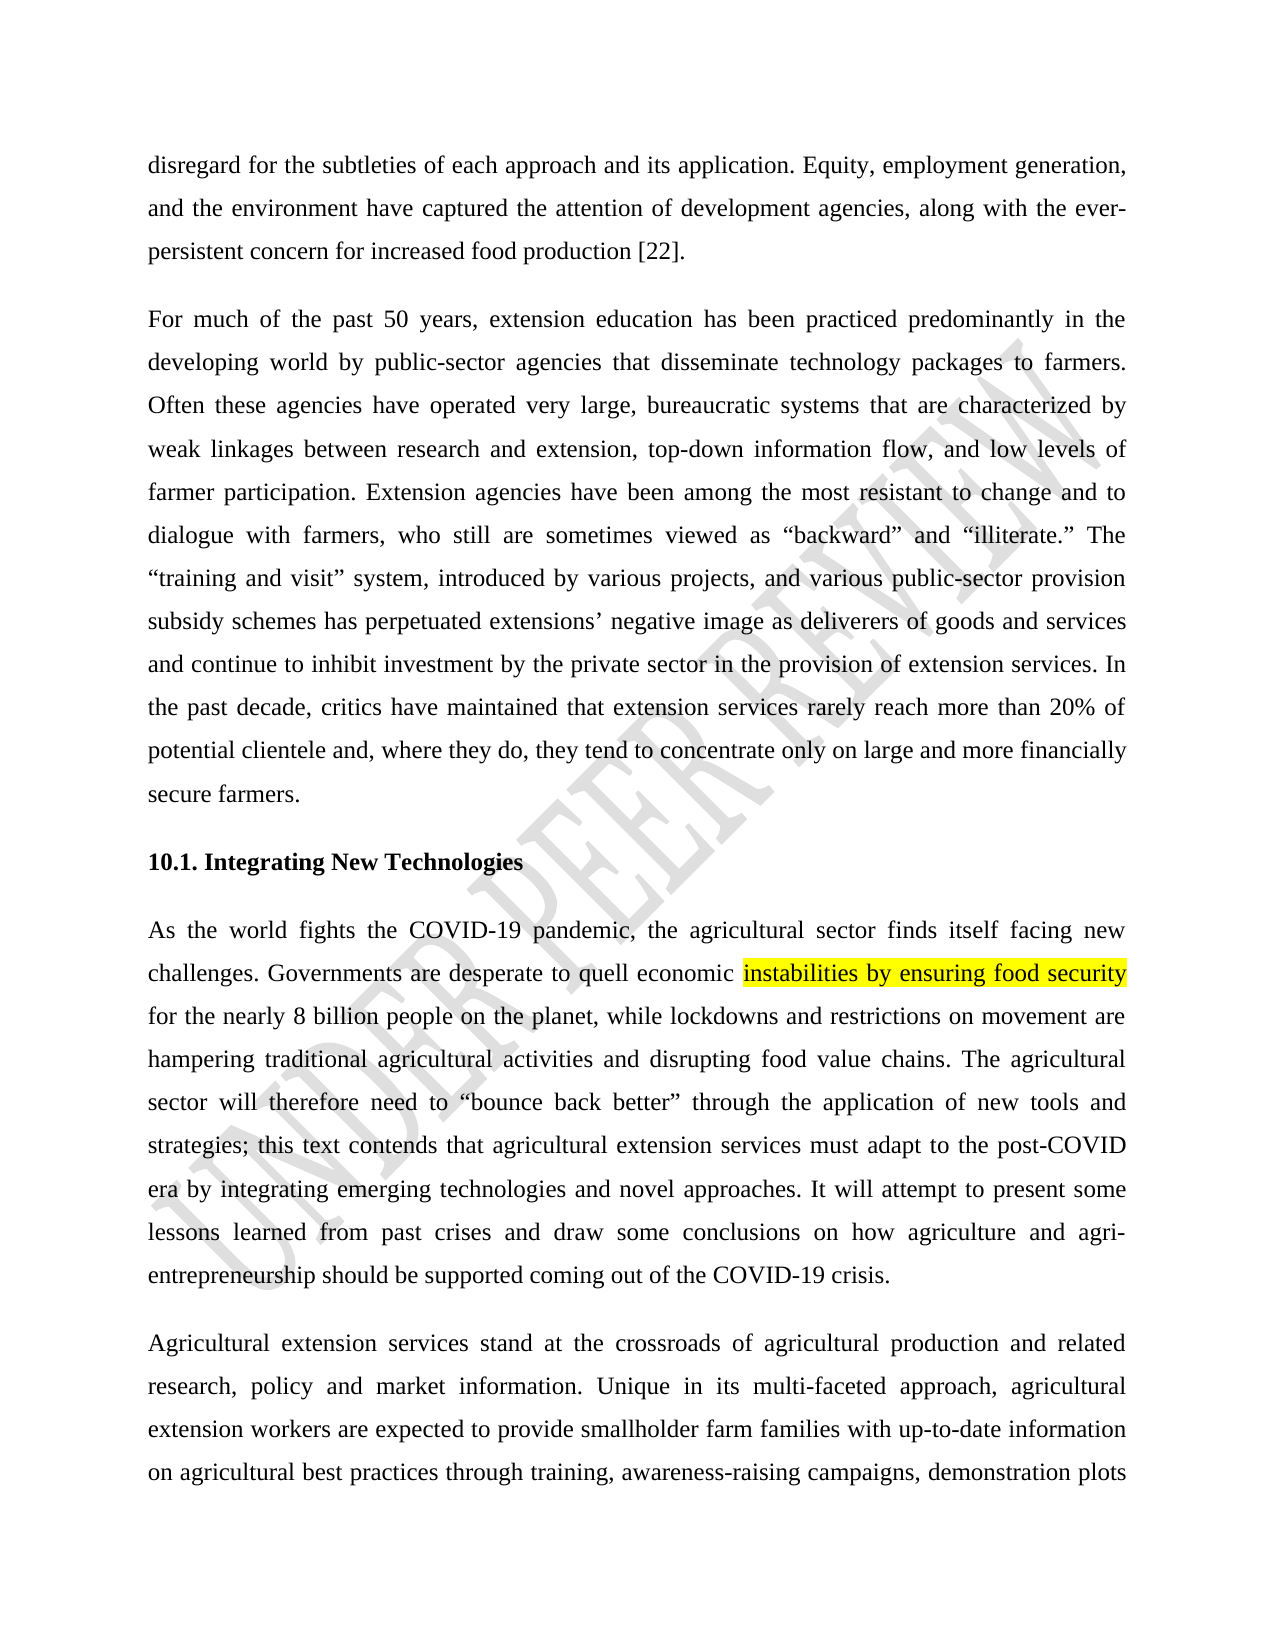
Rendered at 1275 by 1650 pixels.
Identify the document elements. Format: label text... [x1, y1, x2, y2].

text 10.1. Integrating New Technologies [148, 847, 1127, 876]
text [148, 150, 1127, 265]
text For much of the past 50 years, extension education has been practiced predominantly in the developing world by public-sector agencies that disseminate technology packages to farmers. Often these agencies have operated very large, bureaucratic systems that are characterized by weak linkages between research and extension, top-down information flow, and low levels of farmer participation. Extension agencies have been among the most resistant to change and to dialogue with farmers, who still are sometimes viewed as “backward” and “illiterate.” The “training and visit” system, introduced by various projects, and various public-sector provision subsidy schemes has perpetuated extensions’ negative image as deliverers of goods and services and continue to inhibit investment by the private sector in the provision of extension services. In the past decade, critics have maintained that extension services rarely reach more than 20% of potential clientele and, where they do, they tend to concentrate only on large and more financially secure farmers. [148, 304, 1127, 807]
text As the world fights the COVID-19 pandemic, the agricultural sector finds itself facing new challenges. Governments are desperate to quell economic instabilities by ensuring food security for the nearly 8 billion people on the planet, while lockdowns and restrictions on movement are hampering traditional agricultural activities and disrupting food value chains. The agricultural sector will therefore need to “bounce back better” through the application of new tools and strategies; this text contends that agricultural extension services must adapt to the post-COVID era by integrating emerging technologies and novel approaches. It will attempt to present some lessons learned from past crises and draw some conclusions on how agriculture and agri-entrepreneurship should be supported coming out of the COVID-19 crisis. [148, 915, 1127, 1289]
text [148, 1328, 1127, 1486]
